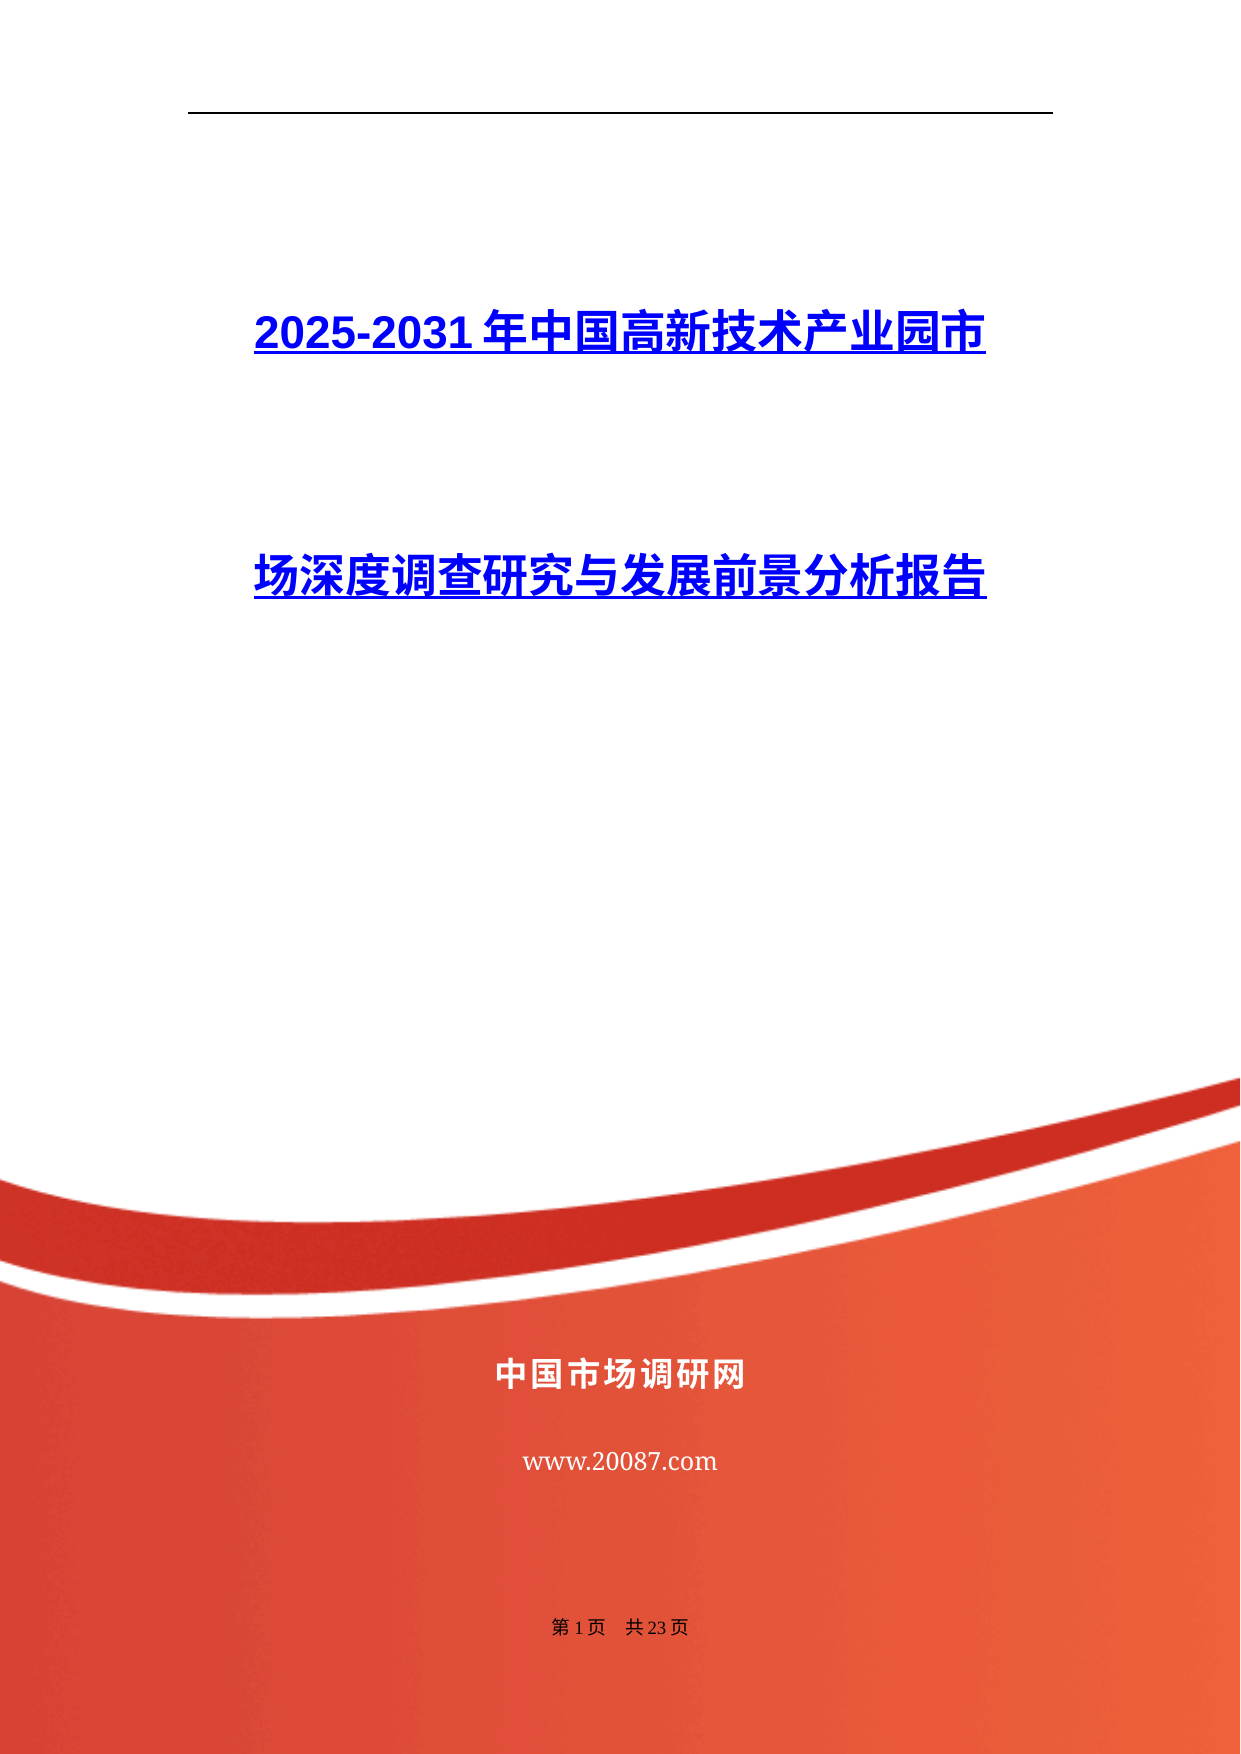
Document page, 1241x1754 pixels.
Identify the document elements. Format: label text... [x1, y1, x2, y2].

table_header 2025-2031年中国高新技术产业园市场深度调查研究与发展前景分析报告 [188, 207, 1053, 773]
text www.20087.com [187, 1428, 1053, 1493]
subtitle 中国市场调研网 [187, 1339, 1053, 1404]
picture [0, 1006, 1241, 1754]
